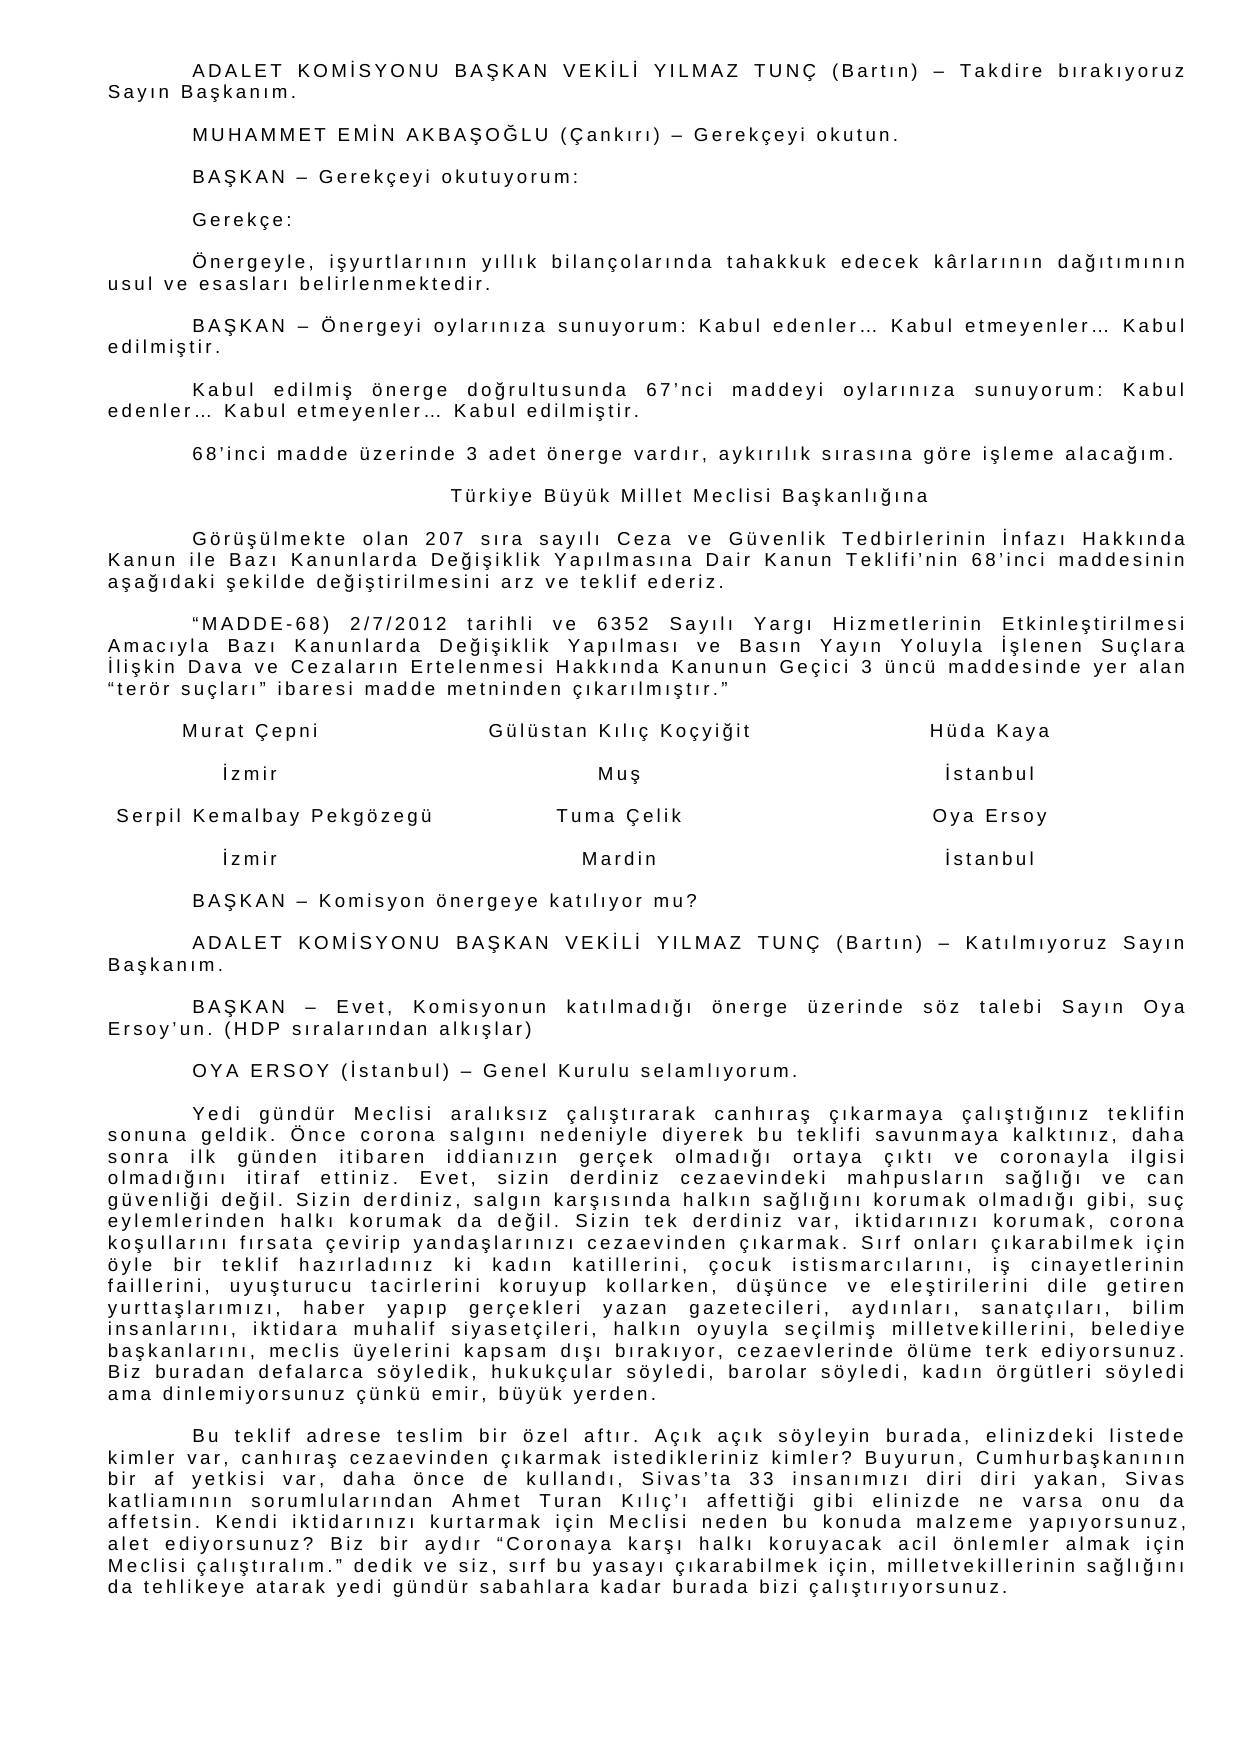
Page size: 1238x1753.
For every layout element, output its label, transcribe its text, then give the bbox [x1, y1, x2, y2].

text İzmir Mardin İstanbul [108, 847, 1186, 869]
text 68’inci madde üzerinde 3 adet önerge vardır, aykırılık sırasına göre işleme alacağım. [108, 443, 1186, 464]
text “MADDE-68) 2/7/2012 tarihli ve 6352 Sayılı Yargı Hizmetlerinin Etkinleştirilmesi Amacıyla Bazı Kanunlarda Değişiklik Yapılması ve Basın Yayın Yoluyla İşlenen Suçlara İlişkin Dava ve Cezaların Ertelenmesi Hakkında Kanunun Geçici 3 üncü maddesinde yer alan “terör suçları” ibaresi madde metninden çıkarılmıştır.” [108, 613, 1186, 699]
text BAŞKAN – Gerekçeyi okutuyorum: [108, 166, 1186, 188]
text OYA ERSOY (İstanbul) – Genel Kurulu selamlıyorum. [108, 1060, 1186, 1082]
text Serpil Kemalbay Pekgözegü Tuma Çelik Oya Ersoy [108, 805, 1186, 826]
text Gerekçe: [108, 208, 1186, 230]
text BAŞKAN – Önergeyi oylarınıza sunuyorum: Kabul edenler… Kabul etmeyenler… Kabul edilmiştir. [108, 315, 1186, 358]
text Bu teklif adrese teslim bir özel aftır. Açık açık söyleyin burada, elinizdeki listede kimler var, canhıraş cezaevinden çıkarmak istedikleriniz kimler? Buyurun, Cumhurbaşkanının bir af yetkisi var, daha önce de kullandı, Sivas’ta 33 insanımızı diri diri yakan, Sivas katliamının sorumlularından Ahmet Turan Kılıç’ı affettiği gibi elinizde ne varsa onu da affetsin. Kendi iktidarınızı kurtarmak için Meclisi neden bu konuda malzeme yapıyorsunuz, alet ediyorsunuz? Biz bir aydır “Coronaya karşı halkı koruyacak acil önlemler almak için Meclisi çalıştıralım.” dedik ve siz, sırf bu yasayı çıkarabilmek için, milletvekillerinin sağlığını da tehlikeye atarak yedi gündür sabahlara kadar burada bizi çalıştırıyorsunuz. [108, 1425, 1186, 1598]
text Kabul edilmiş önerge doğrultusunda 67’nci maddeyi oylarınıza sunuyorum: Kabul edenler… Kabul etmeyenler… Kabul edilmiştir. [108, 379, 1186, 422]
text ADALET KOMİSYONU BAŞKAN VEKİLİ YILMAZ TUNÇ (Bartın) – Takdire bırakıyoruz Sayın Başkanım. [108, 60, 1186, 103]
text BAŞKAN – Komisyon önergeye katılıyor mu? [108, 890, 1186, 911]
text Türkiye Büyük Millet Meclisi Başkanlığına [108, 485, 1186, 507]
text Görüşülmekte olan 207 sıra sayılı Ceza ve Güvenlik Tedbirlerinin İnfazı Hakkında Kanun ile Bazı Kanunlarda Değişiklik Yapılmasına Dair Kanun Teklifi’nin 68’inci maddesinin aşağıdaki şekilde değiştirilmesini arz ve teklif ederiz. [108, 527, 1186, 592]
text İzmir Muş İstanbul [108, 762, 1186, 784]
text Murat Çepni Gülüstan Kılıç Koçyiğit Hüda Kaya [108, 720, 1186, 742]
text Önergeyle, işyurtlarının yıllık bilançolarında tahakkuk edecek kârlarının dağıtımının usul ve esasları belirlenmektedir. [108, 251, 1186, 294]
text BAŞKAN – Evet, Komisyonun katılmadığı önerge üzerinde söz talebi Sayın Oya Ersoy’un. (HDP sıralarından alkışlar) [108, 996, 1186, 1039]
text ADALET KOMİSYONU BAŞKAN VEKİLİ YILMAZ TUNÇ (Bartın) – Katılmıyoruz Sayın Başkanım. [108, 932, 1186, 975]
text Yedi gündür Meclisi aralıksız çalıştırarak canhıraş çıkarmaya çalıştığınız teklifin sonuna geldik. Önce corona salgını nedeniyle diyerek bu teklifi savunmaya kalktınız, daha sonra ilk günden itibaren iddianızın gerçek olmadığı ortaya çıktı ve coronayla ilgisi olmadığını itiraf ettiniz. Evet, sizin derdiniz cezaevindeki mahpusların sağlığı ve can güvenliği değil. Sizin derdiniz, salgın karşısında halkın sağlığını korumak olmadığı gibi, suç eylemlerinden halkı korumak da değil. Sizin tek derdiniz var, iktidarınızı korumak, corona koşullarını fırsata çevirip yandaşlarınızı cezaevinden çıkarmak. Sırf onları çıkarabilmek için öyle bir teklif hazırladınız ki kadın katillerini, çocuk istismarcılarını, iş cinayetlerinin faillerini, uyuşturucu tacirlerini koruyup kollarken, düşünce ve eleştirilerini dile getiren yurttaşlarımızı, haber yapıp gerçekleri yazan gazetecileri, aydınları, sanatçıları, bilim insanlarını, iktidara muhalif siyasetçileri, halkın oyuyla seçilmiş milletvekillerini, belediye başkanlarını, meclis üyelerini kapsam dışı bırakıyor, cezaevlerinde ölüme terk ediyorsunuz. Biz buradan defalarca söyledik, hukukçular söyledi, barolar söyledi, kadın örgütleri söyledi ama dinlemiyorsunuz çünkü emir, büyük yerden. [108, 1102, 1186, 1404]
text MUHAMMET EMİN AKBAŞOĞLU (Çankırı) – Gerekçeyi okutun. [108, 124, 1186, 145]
